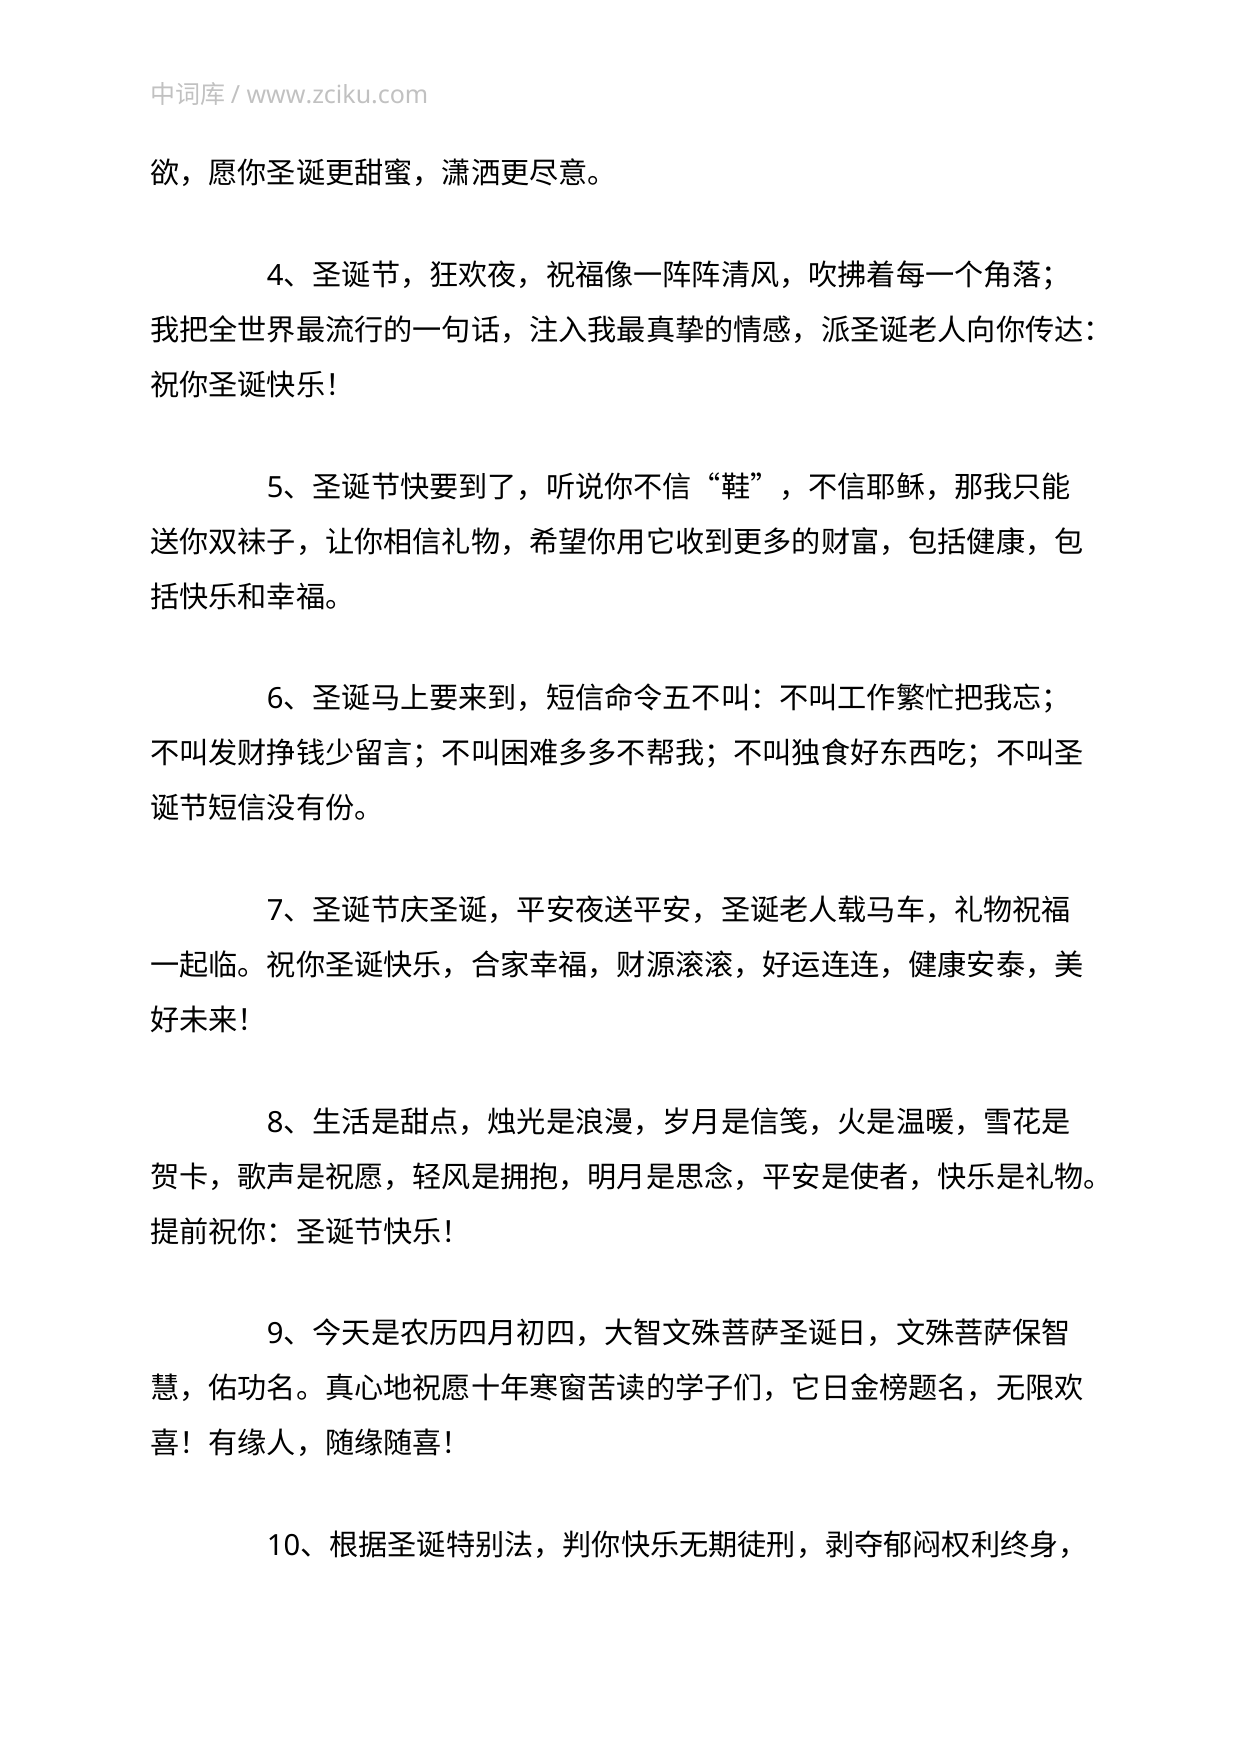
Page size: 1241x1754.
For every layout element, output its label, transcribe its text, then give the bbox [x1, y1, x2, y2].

text 4、圣诞节，狂欢夜，祝福像一阵阵清风，吹拂着每一个角落；我把全世界最流行的一句话，注入我最真挚的情感，派圣诞老人向你传达：祝你圣诞快乐！ [150, 252, 1090, 404]
text 8、生活是甜点，烛光是浪漫，岁月是信笺，火是温暖，雪花是贺卡，歌声是祝愿，轻风是拥抱，明月是思念，平安是使者，快乐是礼物。提前祝你：圣诞节快乐！ [150, 1098, 1090, 1251]
text 9、今天是农历四月初四，大智文殊菩萨圣诞日，文殊菩萨保智慧，佑功名。真心地祝愿十年寒窗苦读的学子们，它日金榜题名，无限欢喜！有缘人，随缘随喜！ [150, 1310, 1090, 1462]
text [150, 1522, 1090, 1564]
text 6、圣诞马上要来到，短信命令五不叫：不叫工作繁忙把我忘；不叫发财挣钱少留言；不叫困难多多不帮我；不叫独食好东西吃；不叫圣诞节短信没有份。 [150, 675, 1090, 827]
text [150, 150, 1090, 192]
text 7、圣诞节庆圣诞，平安夜送平安，圣诞老人载马车，礼物祝福一起临。祝你圣诞快乐，合家幸福，财源滚滚，好运连连，健康安泰，美好未来！ [150, 887, 1090, 1039]
text 5、圣诞节快要到了，听说你不信“鞋”，不信耶稣，那我只能送你双袜子，让你相信礼物，希望你用它收到更多的财富，包括健康，包括快乐和幸福。 [150, 463, 1090, 616]
